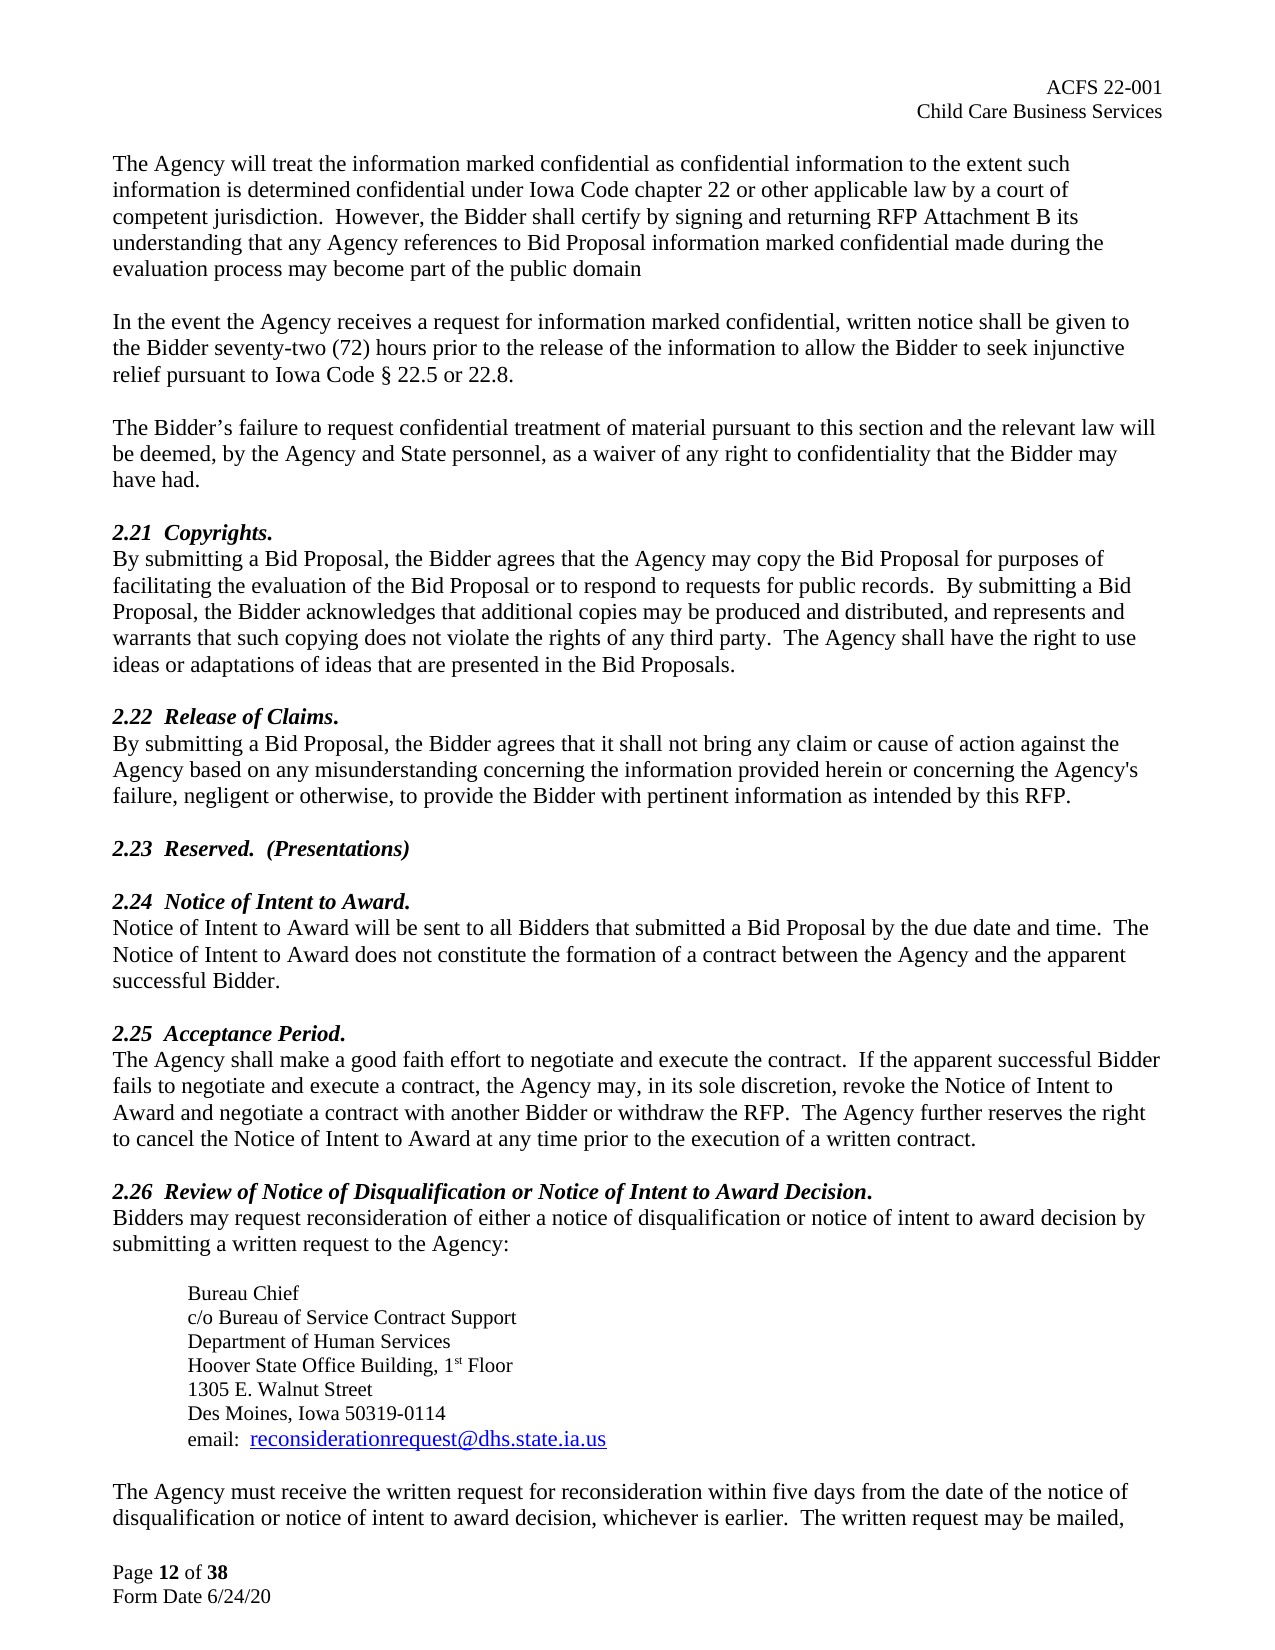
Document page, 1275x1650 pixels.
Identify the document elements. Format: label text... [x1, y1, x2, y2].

text By submitting a Bid Proposal, the Bidder agrees that the Agency may copy the Bid Proposal for purposes of facilitating the evaluation of the Bid Proposal or to respond to requests for public records. By submitting a Bid Proposal, the Bidder acknowledges that additional copies may be produced and distributed, and represents and warrants that such copying does not violate the rights of any third party. The Agency shall have the right to use ideas or adaptations of ideas that are presented in the Bid Proposals. [112, 545, 1162, 677]
text 2.22 Release of Claims. [112, 703, 1162, 730]
text c/o Bureau of Service Contract Support [112, 1305, 1162, 1329]
text 2.25 Acceptance Period. [112, 1020, 1162, 1046]
text Bidders may request reconsideration of either a notice of disqualification or notice of intent to award decision by submitting a written request to the Agency: [112, 1204, 1162, 1257]
text The Agency will treat the information marked confidential as confidential information to the extent such information is determined confidential under Iowa Code chapter 22 or other applicable law by a court of competent jurisdiction. However, the Bidder shall certify by signing and returning RFP Attachment B its understanding that any Agency references to Bid Proposal information marked confidential made during the evaluation process may become part of the public domain [112, 150, 1162, 282]
text In the event the Agency receives a request for information marked confidential, written notice shall be given to the Bidder seventy-two (72) hours prior to the release of the information to allow the Bidder to seek injunctive relief pursuant to Iowa Code § 22.5 or 22.8. [112, 308, 1162, 387]
text email: reconsiderationrequest@dhs.state.ia.us [112, 1425, 1162, 1452]
text Bureau Chief [112, 1281, 1162, 1305]
text 1305 E. Walnut Street [112, 1377, 1162, 1401]
text The Bidder’s failure to request confidential treatment of material pursuant to this section and the relevant law will be deemed, by the Agency and State personnel, as a waiver of any right to confidentiality that the Bidder may have had. [112, 413, 1162, 493]
text By submitting a Bid Proposal, the Bidder agrees that it shall not bring any claim or cause of action against the Agency based on any misunderstanding concerning the information provided herein or concerning the Agency's failure, negligent or otherwise, to provide the Bidder with pertinent information as intended by this RFP. [112, 730, 1162, 809]
text Des Moines, Iowa 50319-0114 [112, 1401, 1162, 1425]
text 2.26 Review of Notice of Disqualification or Notice of Intent to Award Decision. [112, 1178, 1162, 1204]
text The Agency shall make a good faith effort to negotiate and execute the contract. If the apparent successful Bidder fails to negotiate and execute a contract, the Agency may, in its sole discretion, revoke the Notice of Intent to Award and negotiate a contract with another Bidder or withdraw the RFP. The Agency further reserves the right to cancel the Notice of Intent to Award at any time prior to the execution of a written contract. [112, 1046, 1162, 1151]
text Hoover State Office Building, 1st Floor [112, 1353, 1162, 1377]
text 2.24 Notice of Intent to Award. [112, 888, 1162, 914]
text 2.21 Copyrights. [112, 519, 1162, 545]
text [112, 1478, 1162, 1531]
text Department of Human Services [112, 1329, 1162, 1353]
text 2.23 Reserved. (Presentations) [112, 835, 1162, 862]
text Notice of Intent to Award will be sent to all Bidders that submitted a Bid Proposal by the due date and time. The Notice of Intent to Award does not constitute the formation of a contract between the Agency and the apparent successful Bidder. [112, 914, 1162, 993]
